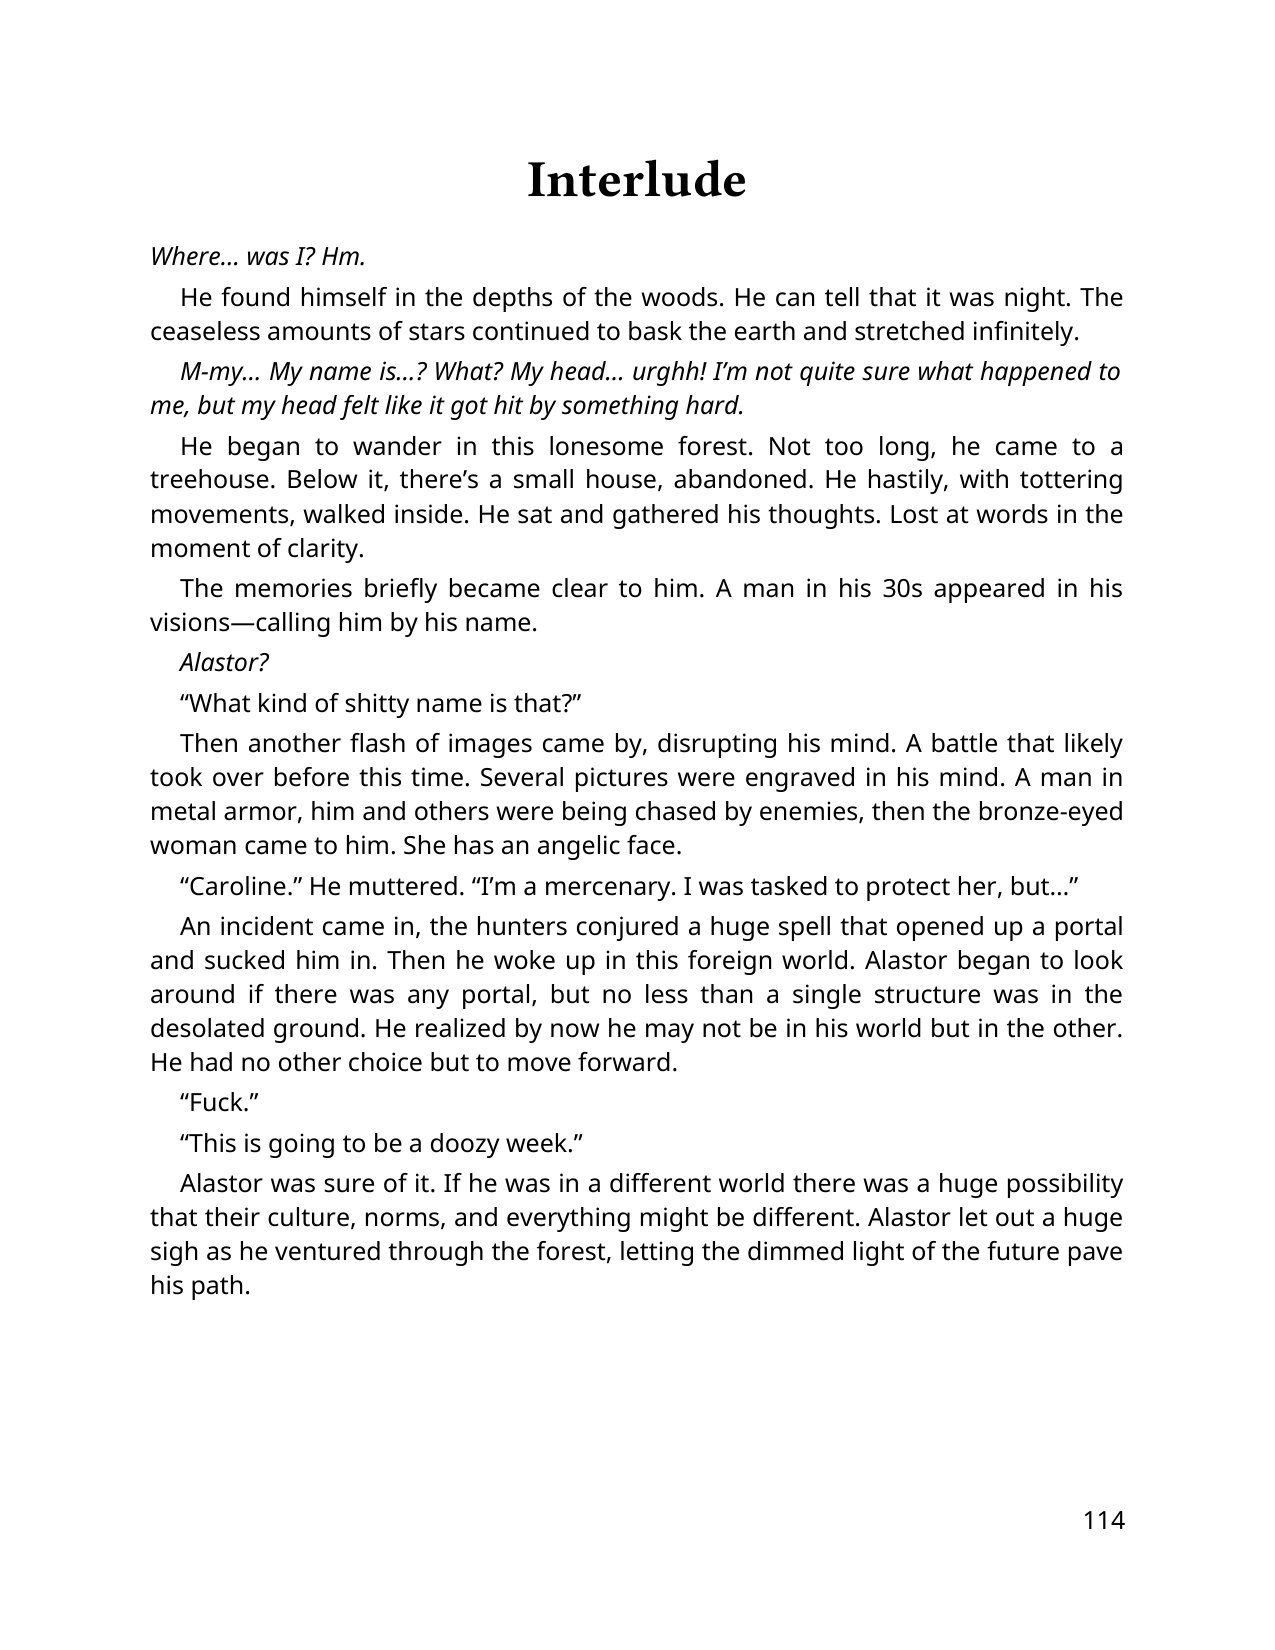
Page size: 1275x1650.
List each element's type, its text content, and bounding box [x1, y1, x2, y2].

text He began to wander in this lonesome forest. Not too long, he came to a treehouse. Below it, there’s a small house, abandoned. He hastily, with tottering movements, walked inside. He sat and gathered his thoughts. Lost at words in the moment of clarity. [150, 428, 1125, 564]
text Alastor? [150, 645, 1125, 679]
text “What kind of shitty name is that?” [150, 685, 1125, 719]
text An incident came in, the hunters conjured a huge spell that opened up a portal and sucked him in. Then he woke up in this foreign world. Alastor began to look around if there was any portal, but no less than a single structure was in the desolated ground. He realized by now he may not be in his world but in the other. He had no other choice but to move forward. [150, 908, 1125, 1079]
text Then another flash of images came by, disrupting his mind. A battle that likely took over before this time. Several pictures were engraved in his mind. A man in metal armor, him and others were being chased by enemies, then the bronze-eyed woman came to him. She has an angelic face. [150, 726, 1125, 862]
text “Caroline.” He muttered. “I’m a mercenary. I was tasked to protect her, but…” [150, 868, 1125, 902]
text Where… was I? Hm. [150, 239, 1125, 273]
text He found himself in the depths of the woods. He can tell that it was night. The ceaseless amounts of stars continued to bask the earth and stretched infinitely. [150, 279, 1125, 347]
text Alastor was sure of it. If he was in a different world there was a huge possibility that their culture, norms, and everything might be different. Alastor let out a huge sigh as he ventured through the forest, letting the dimmed light of the future pave his path. [150, 1166, 1125, 1302]
subtitle Interlude [150, 150, 1125, 209]
text “Fuck.” [150, 1085, 1125, 1119]
text “This is going to be a doozy week.” [150, 1125, 1125, 1159]
text M-my… My name is…? What? My head… urghh! I’m not quite sure what happened to me, but my head felt like it got hit by something hard. [150, 354, 1125, 422]
text The memories briefly became clear to him. A man in his 30s appeared in his visions—calling him by his name. [150, 571, 1125, 639]
